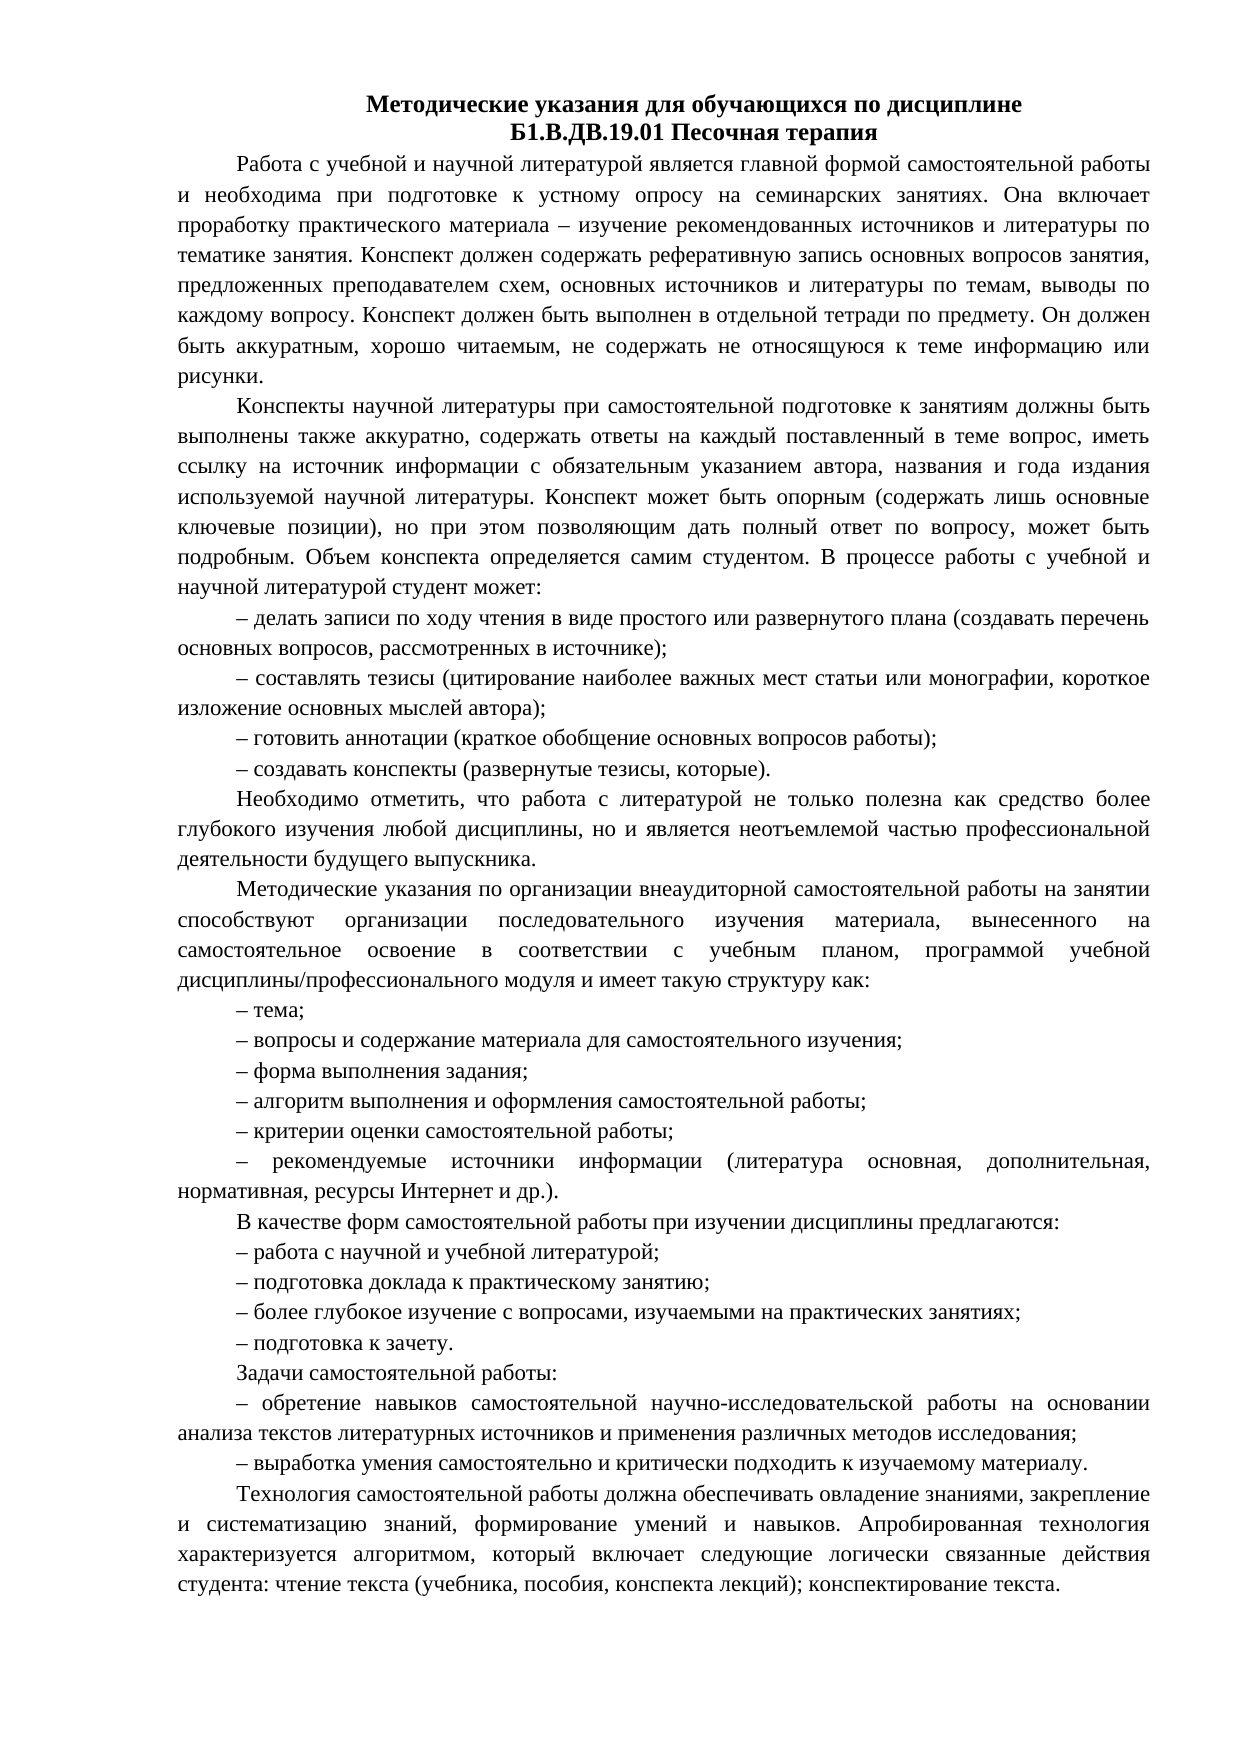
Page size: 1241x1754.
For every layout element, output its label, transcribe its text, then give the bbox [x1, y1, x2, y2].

text – более глубокое изучение с вопросами, изучаемыми на практических занятиях; [177, 1298, 1152, 1325]
text – подготовка к зачету. [177, 1328, 1152, 1355]
text Задачи самостоятельной работы: [177, 1359, 1152, 1385]
text – рекомендуемые источники информации (литература основная, дополнительная, нормативная, ресурсы Интернет и др.). [177, 1147, 1152, 1204]
text Необходимо отметить, что работа с литературой не только полезна как средство более глубокого изучения любой дисциплины, но и является неотъемлемой частью профессиональной деятельности будущего выпускника. [177, 785, 1152, 872]
text – вопросы и содержание материала для самостоятельного изучения; [177, 1026, 1152, 1053]
text – форма выполнения задания; [177, 1057, 1152, 1083]
text Б1.В.ДВ.19.01 Песочная терапия [177, 117, 1152, 146]
text Технология самостоятельной работы должна обеспечивать овладение знаниями, закрепление и систематизацию знаний, формирование умений и навыков. Апробированная технология характеризуется алгоритмом, который включает следующие логически связанные действия студента: чтение текста (учебника, пособия, конспекта лекций); конспектирование текста. [177, 1479, 1152, 1597]
text – обретение навыков самостоятельной научно-исследовательской работы на основании анализа текстов литературных источников и применения различных методов исследования; [177, 1389, 1152, 1446]
text – алгоритм выполнения и оформления самостоятельной работы; [177, 1087, 1152, 1113]
text – критерии оценки самостоятельной работы; [177, 1117, 1152, 1143]
text – составлять тезисы (цитирование наиболее важных мест статьи или монографии, короткое изложение основных мыслей автора); [177, 664, 1152, 721]
text – подготовка доклада к практическому занятию; [177, 1268, 1152, 1294]
text – готовить аннотации (краткое обобщение основных вопросов работы); [177, 724, 1152, 751]
text – работа с научной и учебной литературой; [177, 1238, 1152, 1264]
text В качестве форм самостоятельной работы при изучении дисциплины предлагаются: [177, 1208, 1152, 1234]
text – делать записи по ходу чтения в виде простого или развернутого плана (создавать перечень основных вопросов, рассмотренных в источнике); [177, 603, 1152, 660]
text Работа с учебной и научной литературой является главной формой самостоятельной работы и необходима при подготовке к устному опросу на семинарских занятиях. Она включает проработку практического материала – изучение рекомендованных источников и литературы по тематике занятия. Конспект должен содержать реферативную запись основных вопросов занятия, предложенных преподавателем схем, основных источников и литературы по темам, выводы по каждому вопросу. Конспект должен быть выполнен в отдельной тетради по предмету. Он должен быть аккуратным, хорошо читаемым, не содержать не относящуюся к теме информацию или рисунки. [177, 150, 1152, 388]
text – тема; [177, 996, 1152, 1023]
text Конспекты научной литературы при самостоятельной подготовке к занятиям должны быть выполнены также аккуратно, содержать ответы на каждый поставленный в теме вопрос, иметь ссылку на источник информации с обязательным указанием автора, названия и года издания используемой научной литературы. Конспект может быть опорным (содержать лишь основные ключевые позиции), но при этом позволяющим дать полный ответ по вопросу, может быть подробным. Объем конспекта определяется самим студентом. В процессе работы с учебной и научной литературой студент может: [177, 392, 1152, 600]
text Методические указания для обучающихся по дисциплине [177, 89, 1152, 117]
text – выработка умения самостоятельно и критически подходить к изучаемому материалу. [177, 1449, 1152, 1476]
text – создавать конспекты (развернутые тезисы, которые). [177, 754, 1152, 781]
text Методические указания по организации внеаудиторной самостоятельной работы на занятии способствуют организации последовательного изучения материала, вынесенного на самостоятельное освоение в соответствии с учебным планом, программой учебной дисциплины/профессионального модуля и имеет такую структуру как: [177, 875, 1152, 992]
